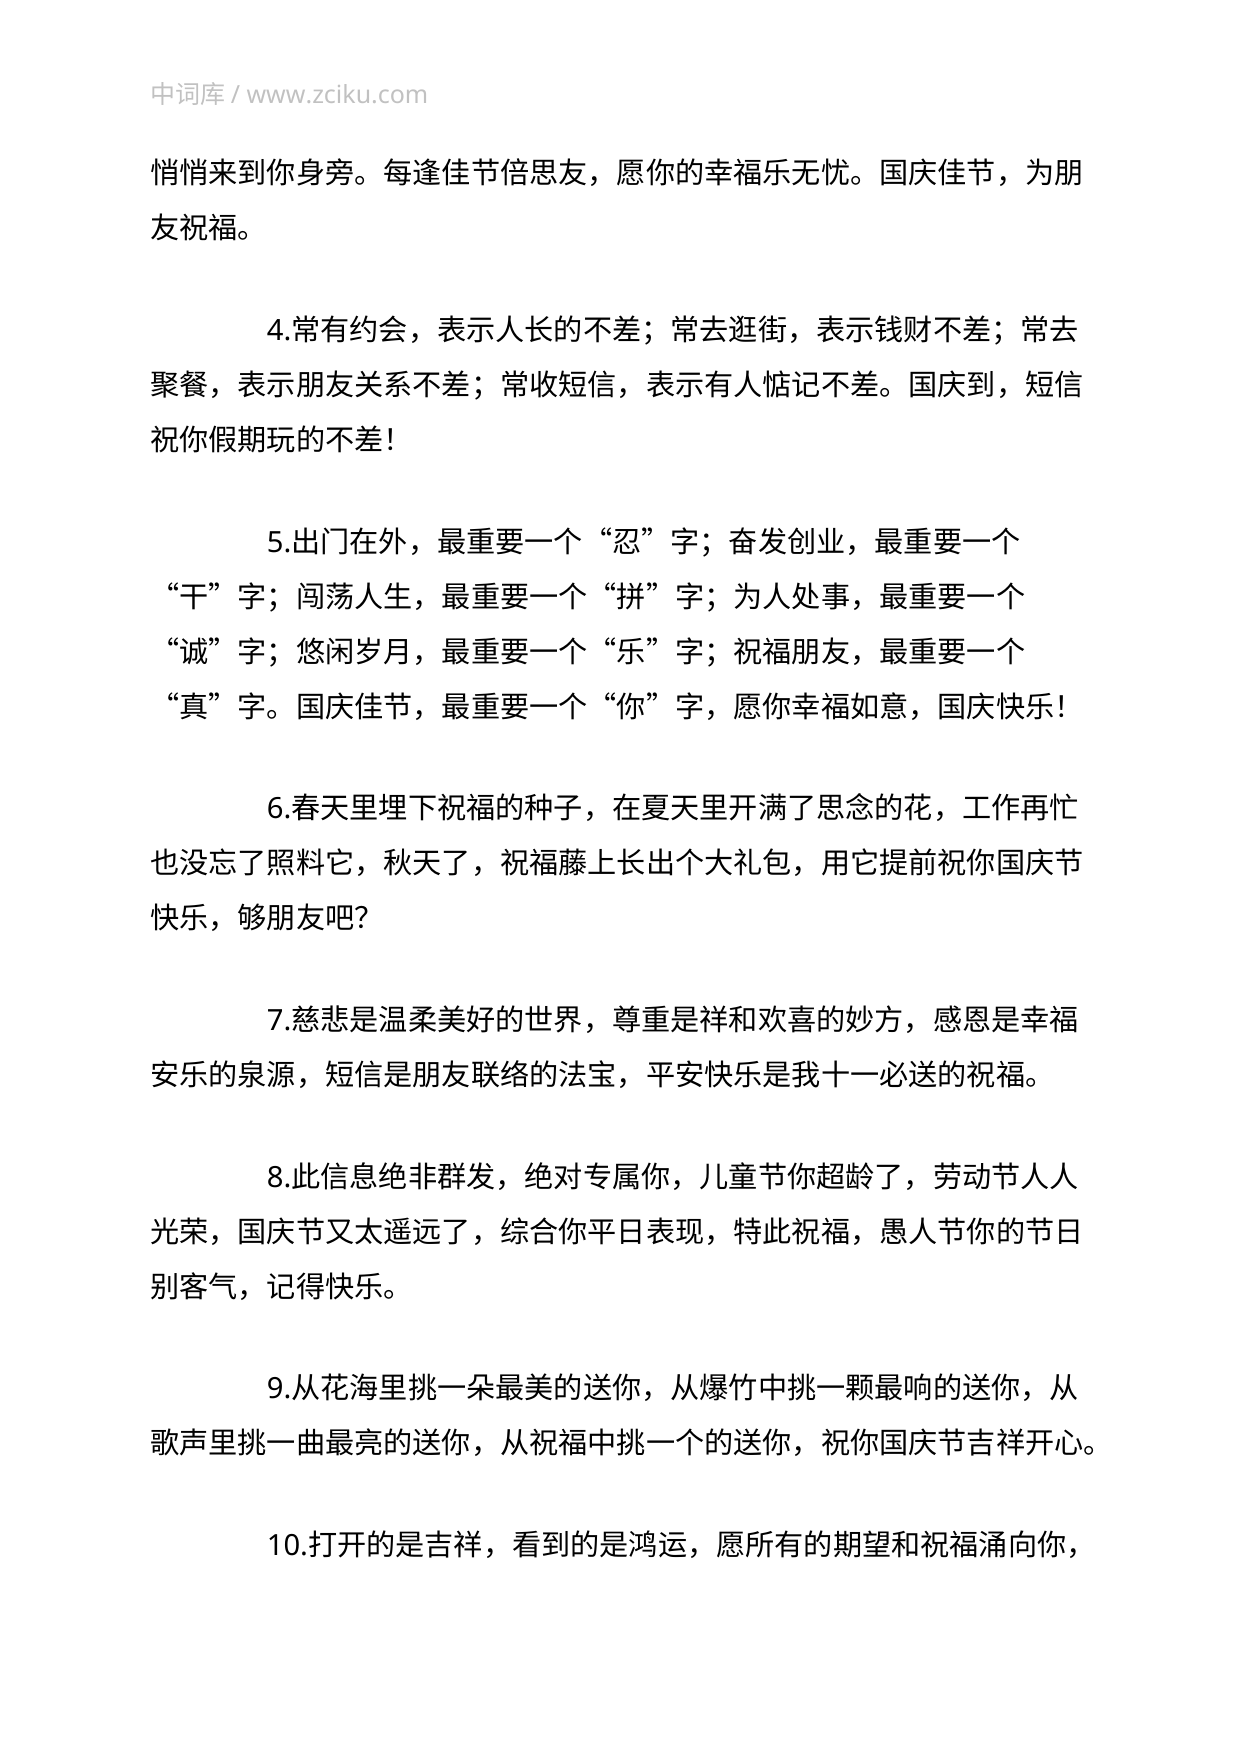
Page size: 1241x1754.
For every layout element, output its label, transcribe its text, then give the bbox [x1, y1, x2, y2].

text 7.慈悲是温柔美好的世界，尊重是祥和欢喜的妙方，感恩是幸福安乐的泉源，短信是朋友联络的法宝，平安快乐是我十一必送的祝福。 [150, 997, 1090, 1094]
text 5.出门在外，最重要一个“忍”字；奋发创业，最重要一个“干”字；闯荡人生，最重要一个“拼”字；为人处事，最重要一个“诚”字；悠闲岁月，最重要一个“乐”字；祝福朋友，最重要一个“真”字。国庆佳节，最重要一个“你”字，愿你幸福如意，国庆快乐！ [150, 518, 1090, 725]
text 9.从花海里挑一朵最美的送你，从爆竹中挑一颗最响的送你，从歌声里挑一曲最亮的送你，从祝福中挑一个的送你，祝你国庆节吉祥开心。 [150, 1365, 1090, 1462]
text 6.春天里埋下祝福的种子，在夏天里开满了思念的花，工作再忙也没忘了照料它，秋天了，祝福藤上长出个大礼包，用它提前祝你国庆节快乐，够朋友吧？ [150, 785, 1090, 937]
text 8.此信息绝非群发，绝对专属你，儿童节你超龄了，劳动节人人光荣，国庆节又太遥远了，综合你平日表现，特此祝福，愚人节你的节日别客气，记得快乐。 [150, 1153, 1090, 1306]
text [150, 150, 1090, 247]
text 4.常有约会，表示人长的不差；常去逛街，表示钱财不差；常去聚餐，表示朋友关系不差；常收短信，表示有人惦记不差。国庆到，短信祝你假期玩的不差！ [150, 307, 1090, 459]
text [150, 1522, 1090, 1564]
